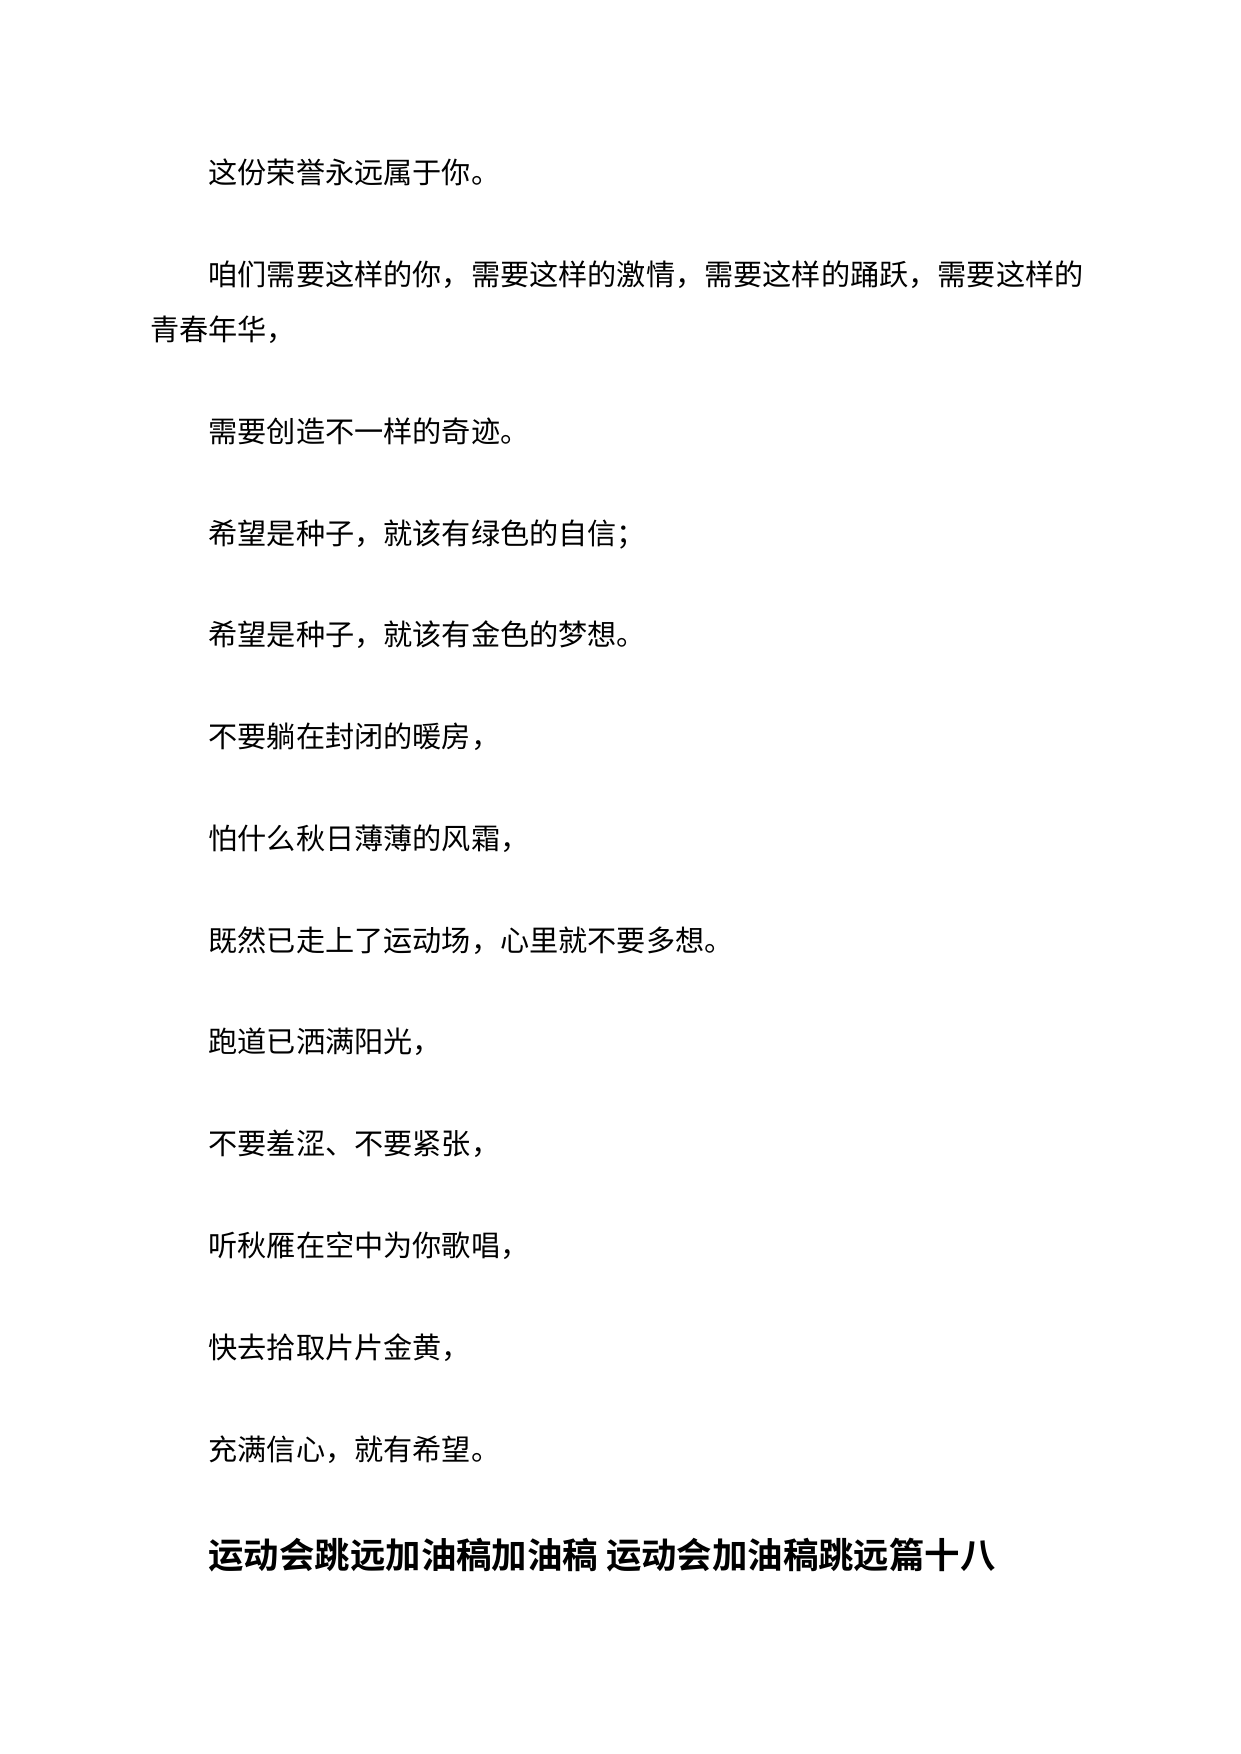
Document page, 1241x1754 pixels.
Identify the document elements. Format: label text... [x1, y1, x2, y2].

text 既然已走上了运动场，心里就不要多想。 [150, 917, 1090, 959]
text 需要创造不一样的奇迹。 [150, 408, 1090, 451]
text 希望是种子，就该有金色的梦想。 [150, 612, 1090, 654]
text 不要羞涩、不要紧张， [150, 1121, 1090, 1163]
text 快去拾取片片金黄， [150, 1324, 1090, 1367]
text 咱们需要这样的你，需要这样的激情，需要这样的踊跃，需要这样的青春年华， [150, 252, 1090, 349]
text 怕什么秋日薄薄的风霜， [150, 816, 1090, 858]
text 跑道已洒满阳光， [150, 1019, 1090, 1061]
text 这份荣誉永远属于你。 [150, 150, 1090, 192]
text 听秋雁在空中为你歌唱， [150, 1223, 1090, 1265]
text 运动会跳远加油稿加油稿 运动会加油稿跳远篇十八 [150, 1528, 1090, 1579]
text 希望是种子，就该有绿色的自信； [150, 510, 1090, 552]
text 不要躺在封闭的暖房， [150, 714, 1090, 756]
text 充满信心，就有希望。 [150, 1426, 1090, 1468]
